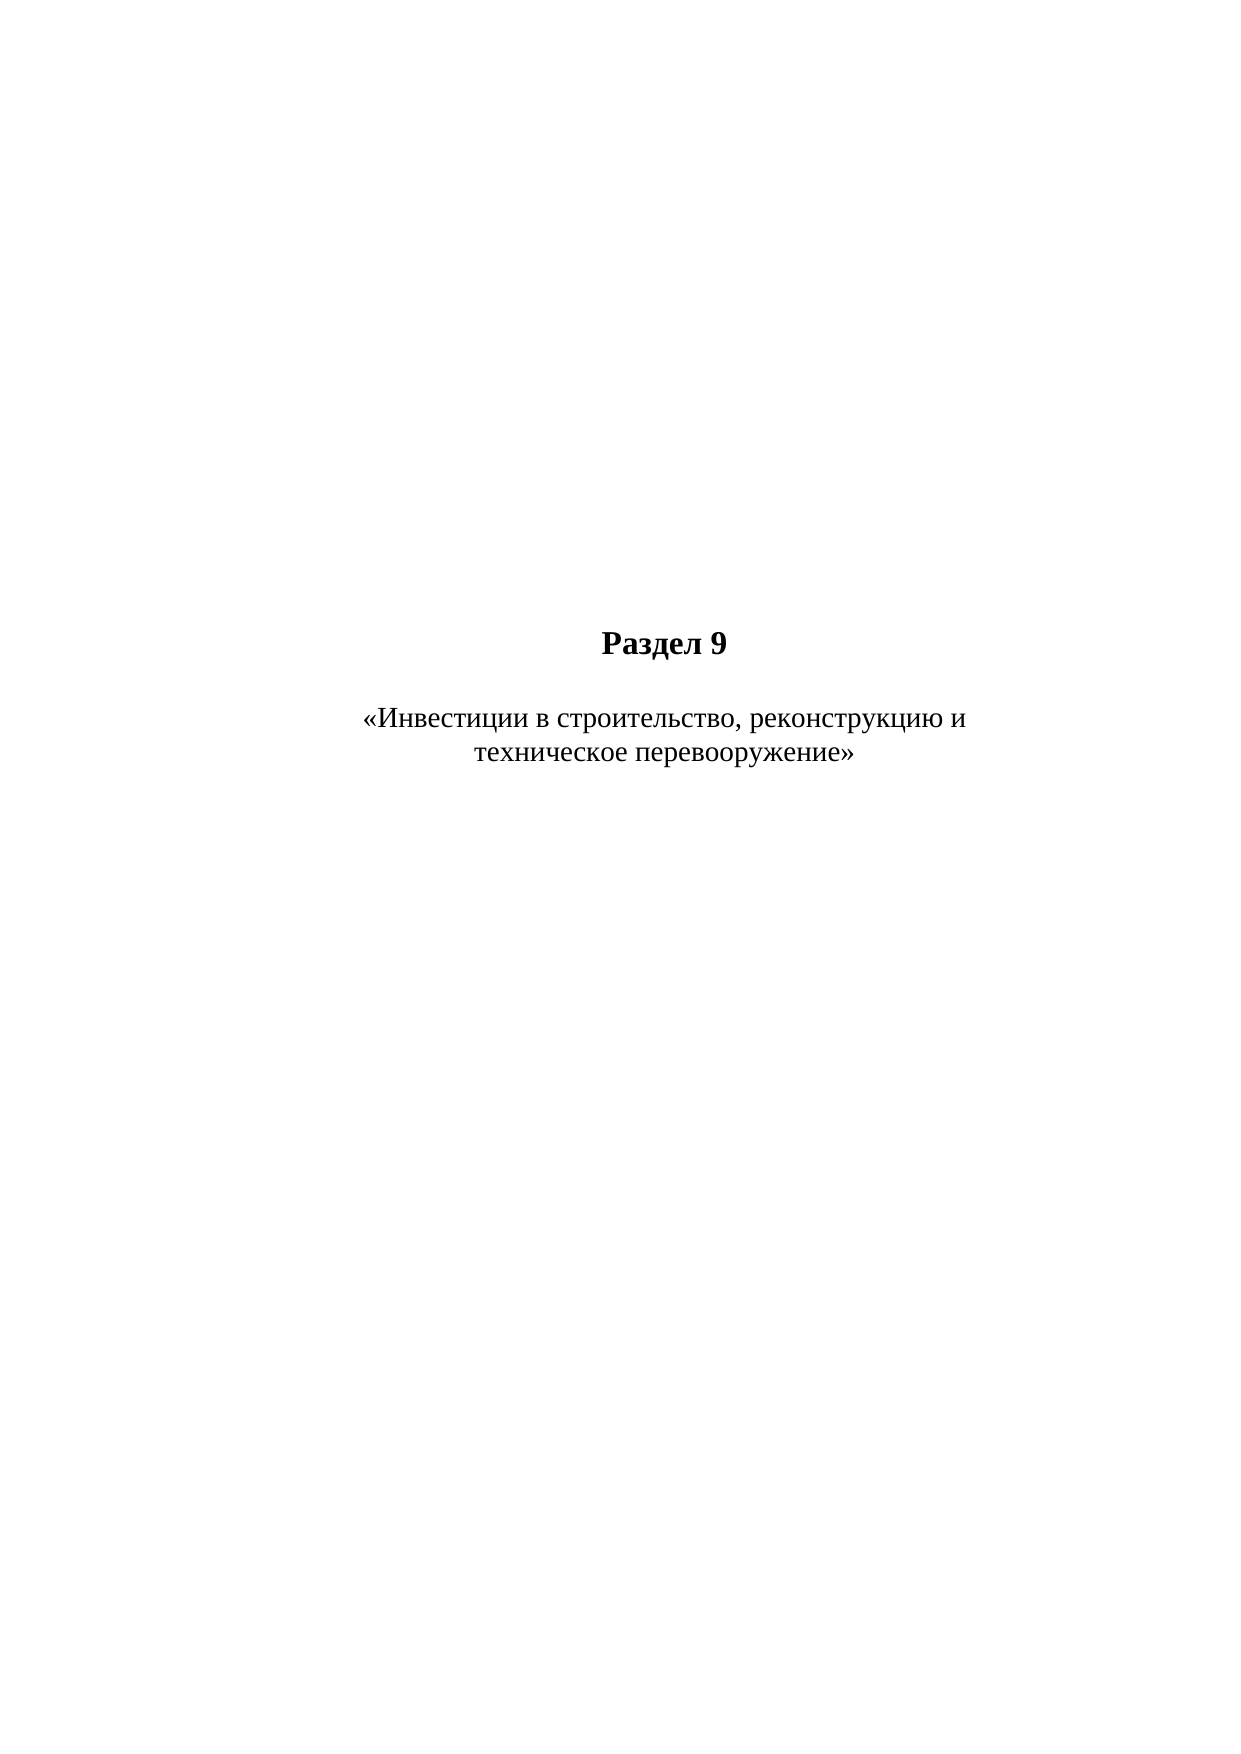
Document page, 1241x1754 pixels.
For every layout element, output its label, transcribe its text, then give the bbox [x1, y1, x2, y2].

text Раздел 9 [177, 623, 1152, 662]
text техническое перевооружение» [177, 734, 1152, 767]
text «Инвестиции в строительство, реконструкцию и [177, 700, 1152, 734]
